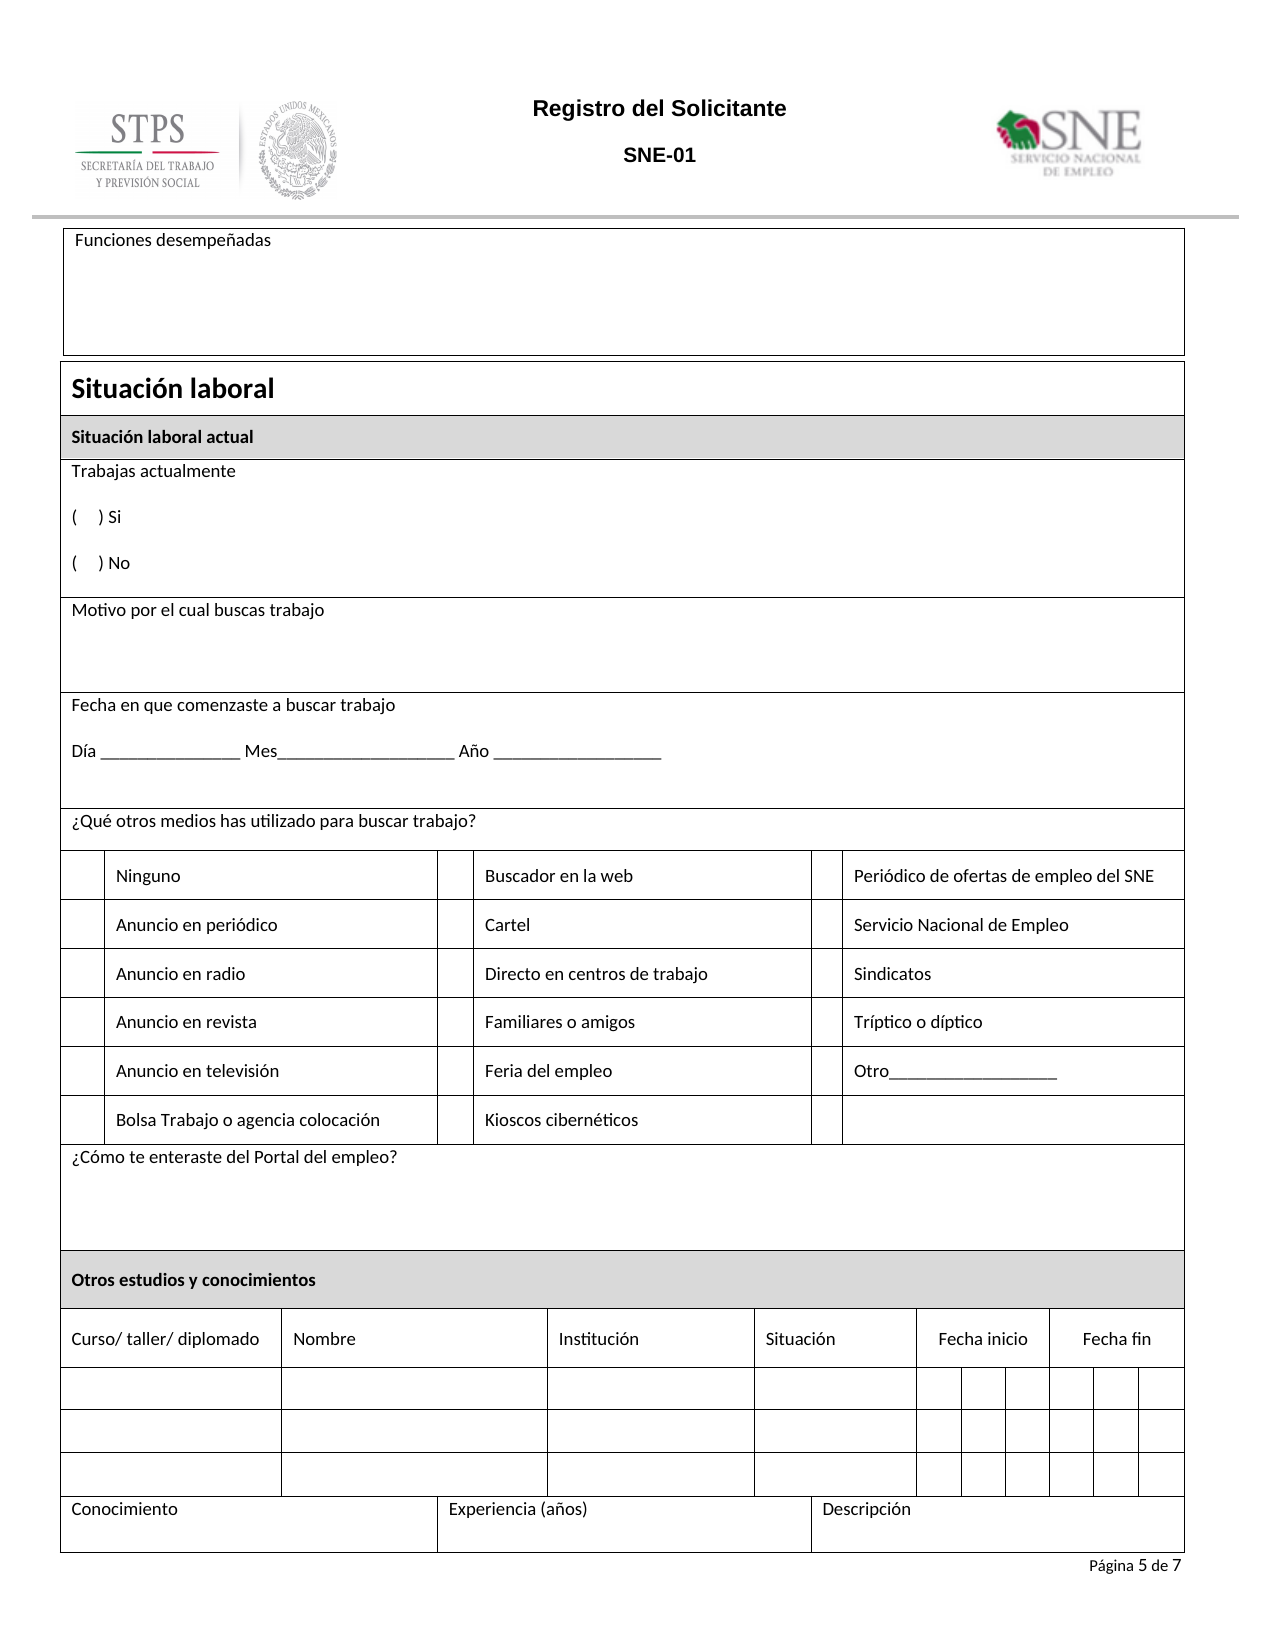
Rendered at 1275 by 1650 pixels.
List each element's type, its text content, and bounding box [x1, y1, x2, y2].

table_cell ¿Cómo te enteraste del Portal del empleo? [61, 1145, 1184, 1250]
table_cell Anuncio en televisión [105, 1047, 437, 1095]
table_cell [1139, 1453, 1184, 1496]
table_cell Funciones desempeñadas [64, 229, 1184, 355]
table_cell Feria del empleo [474, 1047, 811, 1095]
table_cell [962, 1410, 1005, 1452]
table_cell Tríptico o díptico [843, 998, 1184, 1046]
table_cell [1094, 1453, 1138, 1496]
table_cell Sindicatos [843, 949, 1184, 997]
table_cell Bolsa Trabajo o agencia colocación [105, 1096, 437, 1144]
table_cell [812, 949, 842, 997]
table_cell [812, 1096, 842, 1144]
table_cell Directo en centros de trabajo [474, 949, 811, 997]
table_cell Institución [548, 1309, 754, 1367]
table_cell Familiares o amigos [474, 998, 811, 1046]
table_cell [1139, 1368, 1184, 1409]
table_cell [1006, 1410, 1049, 1452]
table_cell [438, 1096, 473, 1144]
table_cell Situación [755, 1309, 916, 1367]
table_cell [548, 1368, 754, 1409]
table_cell [61, 998, 104, 1046]
table_cell Otro__________________ [843, 1047, 1184, 1095]
table_cell [548, 1453, 754, 1496]
table_header Situación laboral [61, 362, 1184, 414]
table_cell Fecha inicio [917, 1309, 1049, 1367]
table_cell [61, 1096, 104, 1144]
table_cell [438, 949, 473, 997]
table_cell [1006, 1368, 1049, 1409]
table_cell [812, 1047, 842, 1095]
table_cell [61, 1410, 281, 1452]
table_cell [61, 949, 104, 997]
table_cell ¿Qué otros medios has utilizado para buscar trabajo? [61, 809, 1184, 850]
table_cell [438, 998, 473, 1046]
table_cell [1050, 1453, 1093, 1496]
table_cell [61, 900, 104, 948]
table_cell [548, 1410, 754, 1452]
table_cell [1050, 1410, 1093, 1452]
table_cell Nombre [282, 1309, 547, 1367]
table_cell Periódico de ofertas de empleo del SNE [843, 851, 1184, 899]
table_cell Anuncio en radio [105, 949, 437, 997]
table_cell Descripción [812, 1497, 1184, 1552]
table_cell [438, 851, 473, 899]
table_cell [962, 1453, 1005, 1496]
table_cell Curso/ taller/ diplomado [61, 1309, 281, 1367]
table_cell [917, 1368, 961, 1409]
table_cell [755, 1453, 916, 1496]
table_cell Trabajas actualmente ( ) Si ( ) No [61, 460, 1184, 597]
table_cell [61, 1047, 104, 1095]
table_cell [843, 1096, 1184, 1144]
table_cell Anuncio en periódico [105, 900, 437, 948]
table_cell Motivo por el cual buscas trabajo [61, 598, 1184, 692]
table_cell [812, 998, 842, 1046]
table_cell [1050, 1368, 1093, 1409]
table_cell [282, 1453, 547, 1496]
table_cell [61, 1368, 281, 1409]
table_cell Cartel [474, 900, 811, 948]
table_cell [61, 1453, 281, 1496]
table_cell Kioscos cibernéticos [474, 1096, 811, 1144]
table_cell Fecha fin [1050, 1309, 1184, 1367]
picture [983, 101, 1157, 183]
table_cell [755, 1410, 916, 1452]
table_cell Buscador en la web [474, 851, 811, 899]
table_cell [438, 1047, 473, 1095]
table_cell Otros estudios y conocimientos [61, 1251, 1184, 1308]
table_cell [812, 900, 842, 948]
table_cell [1139, 1410, 1184, 1452]
table_cell [61, 851, 104, 899]
table_cell [282, 1368, 547, 1409]
table_cell Anuncio en revista [105, 998, 437, 1046]
table_cell [1094, 1410, 1138, 1452]
table_cell [282, 1410, 547, 1452]
table_cell Fecha en que comenzaste a buscar trabajo Día _______________ Mes___________________ Año __________________ [61, 693, 1184, 808]
table_cell [1094, 1368, 1138, 1409]
table_cell [1006, 1453, 1049, 1496]
picture [75, 101, 337, 200]
table_cell [755, 1368, 916, 1409]
table_cell [438, 900, 473, 948]
table_cell [917, 1410, 961, 1452]
table_cell [962, 1368, 1005, 1409]
table_cell Situación laboral actual [61, 416, 1184, 458]
table_cell [917, 1453, 961, 1496]
table_cell [812, 851, 842, 899]
table_cell Ninguno [105, 851, 437, 899]
table_cell Servicio Nacional de Empleo [843, 900, 1184, 948]
table_cell Conocimiento [61, 1497, 437, 1552]
table_cell Experiencia (años) [438, 1497, 811, 1552]
